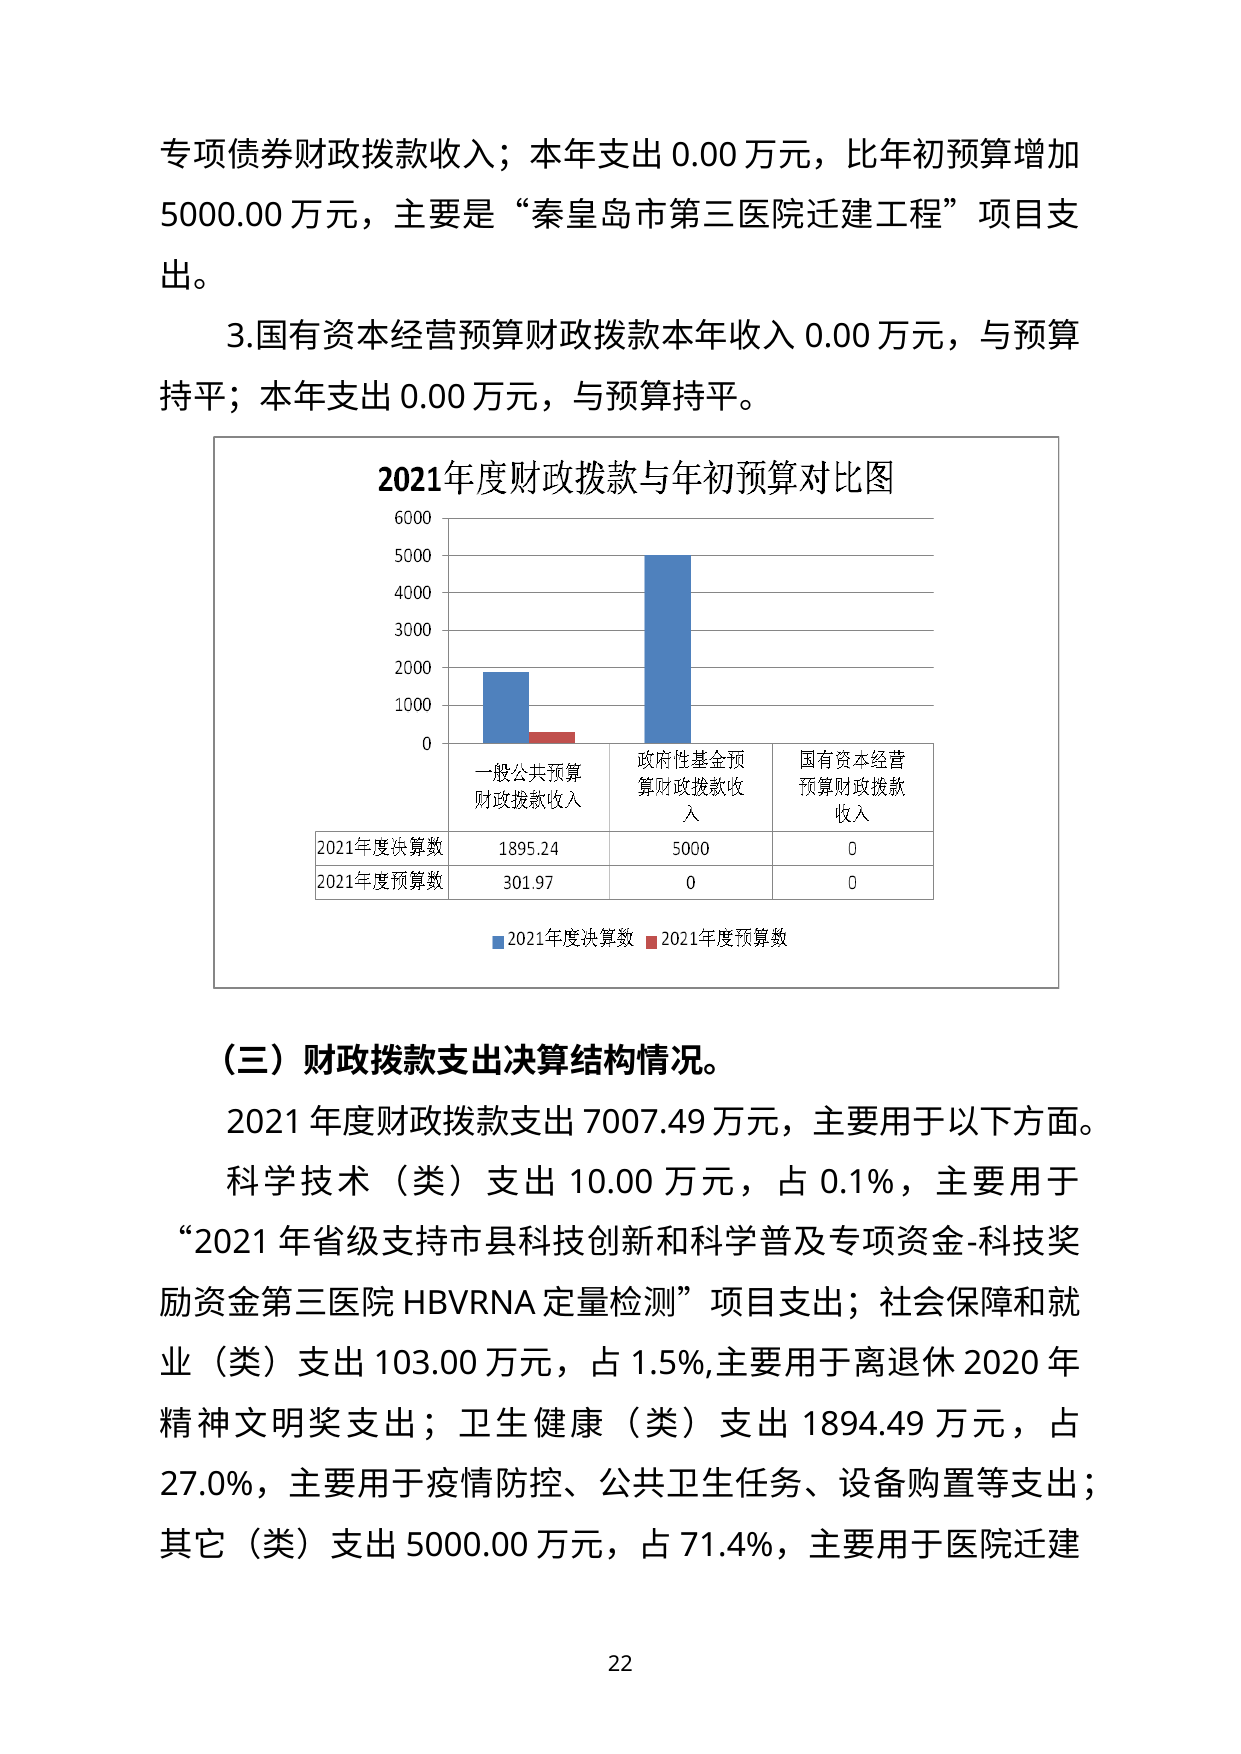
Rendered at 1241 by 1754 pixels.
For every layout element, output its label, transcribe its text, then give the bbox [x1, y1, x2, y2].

text 2021年度财政拨款支出7007.49万元，主要用于以下方面。 [159, 1085, 1081, 1145]
picture [212, 435, 1060, 991]
text 3.国有资本经营预算财政拨款本年收入0.00万元，与预算持平；本年支出0.00万元，与预算持平。 [159, 299, 1081, 420]
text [159, 118, 1081, 299]
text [159, 1145, 1081, 1568]
list 财政拨款支出决算结构情况。 [203, 1024, 1081, 1085]
